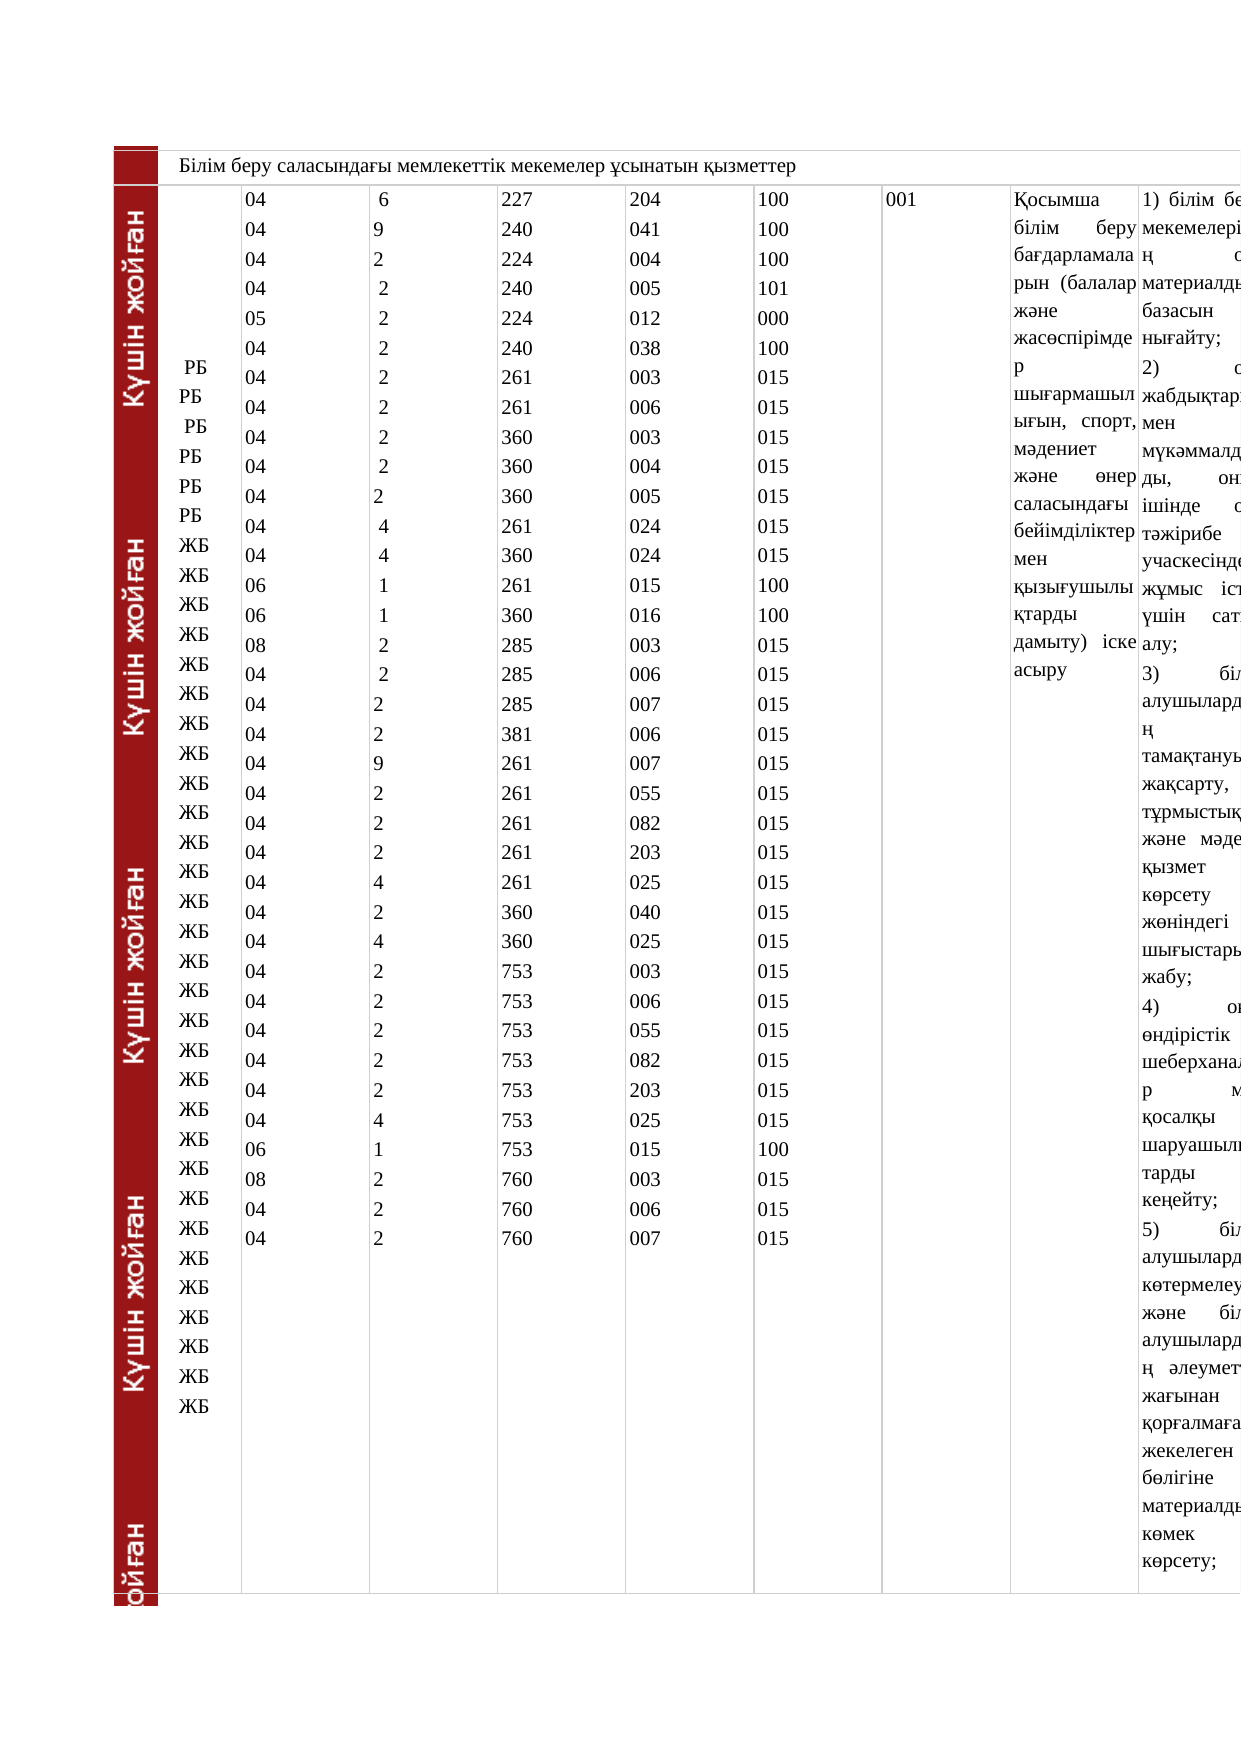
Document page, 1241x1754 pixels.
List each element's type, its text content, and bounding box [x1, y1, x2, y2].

table_cell РБ РБ РБ РБ РБ РБ ЖБ ЖБ ЖБ ЖБ ЖБ ЖБ ЖБ ЖБ ЖБ ЖБ ЖБ ЖБ ЖБ ЖБ ЖБ ЖБ ЖБ ЖБ ЖБ ЖБ ЖБ ЖБ ЖБ ЖБ ЖБ ЖБ ЖБ ЖБ ЖБ ЖБ [114, 186, 241, 1593]
table_cell 04 04 04 04 05 04 04 04 04 04 04 04 04 06 06 08 04 04 04 04 04 04 04 04 04 04 04 04 04 04 04 04 06 08 04 04 [242, 186, 369, 1593]
table_header Білім беру саласындағы мемлекеттік мекемелер ұсынатын қызметтер [114, 151, 1240, 184]
picture [114, 146, 158, 150]
table_cell 6 9 2 2 2 2 2 2 2 2 2 4 4 1 1 2 2 2 2 9 2 2 2 4 2 4 2 2 2 2 2 4 1 2 2 2 [370, 186, 497, 1593]
table_cell 001 [883, 186, 1010, 1593]
picture [114, 1594, 158, 1606]
